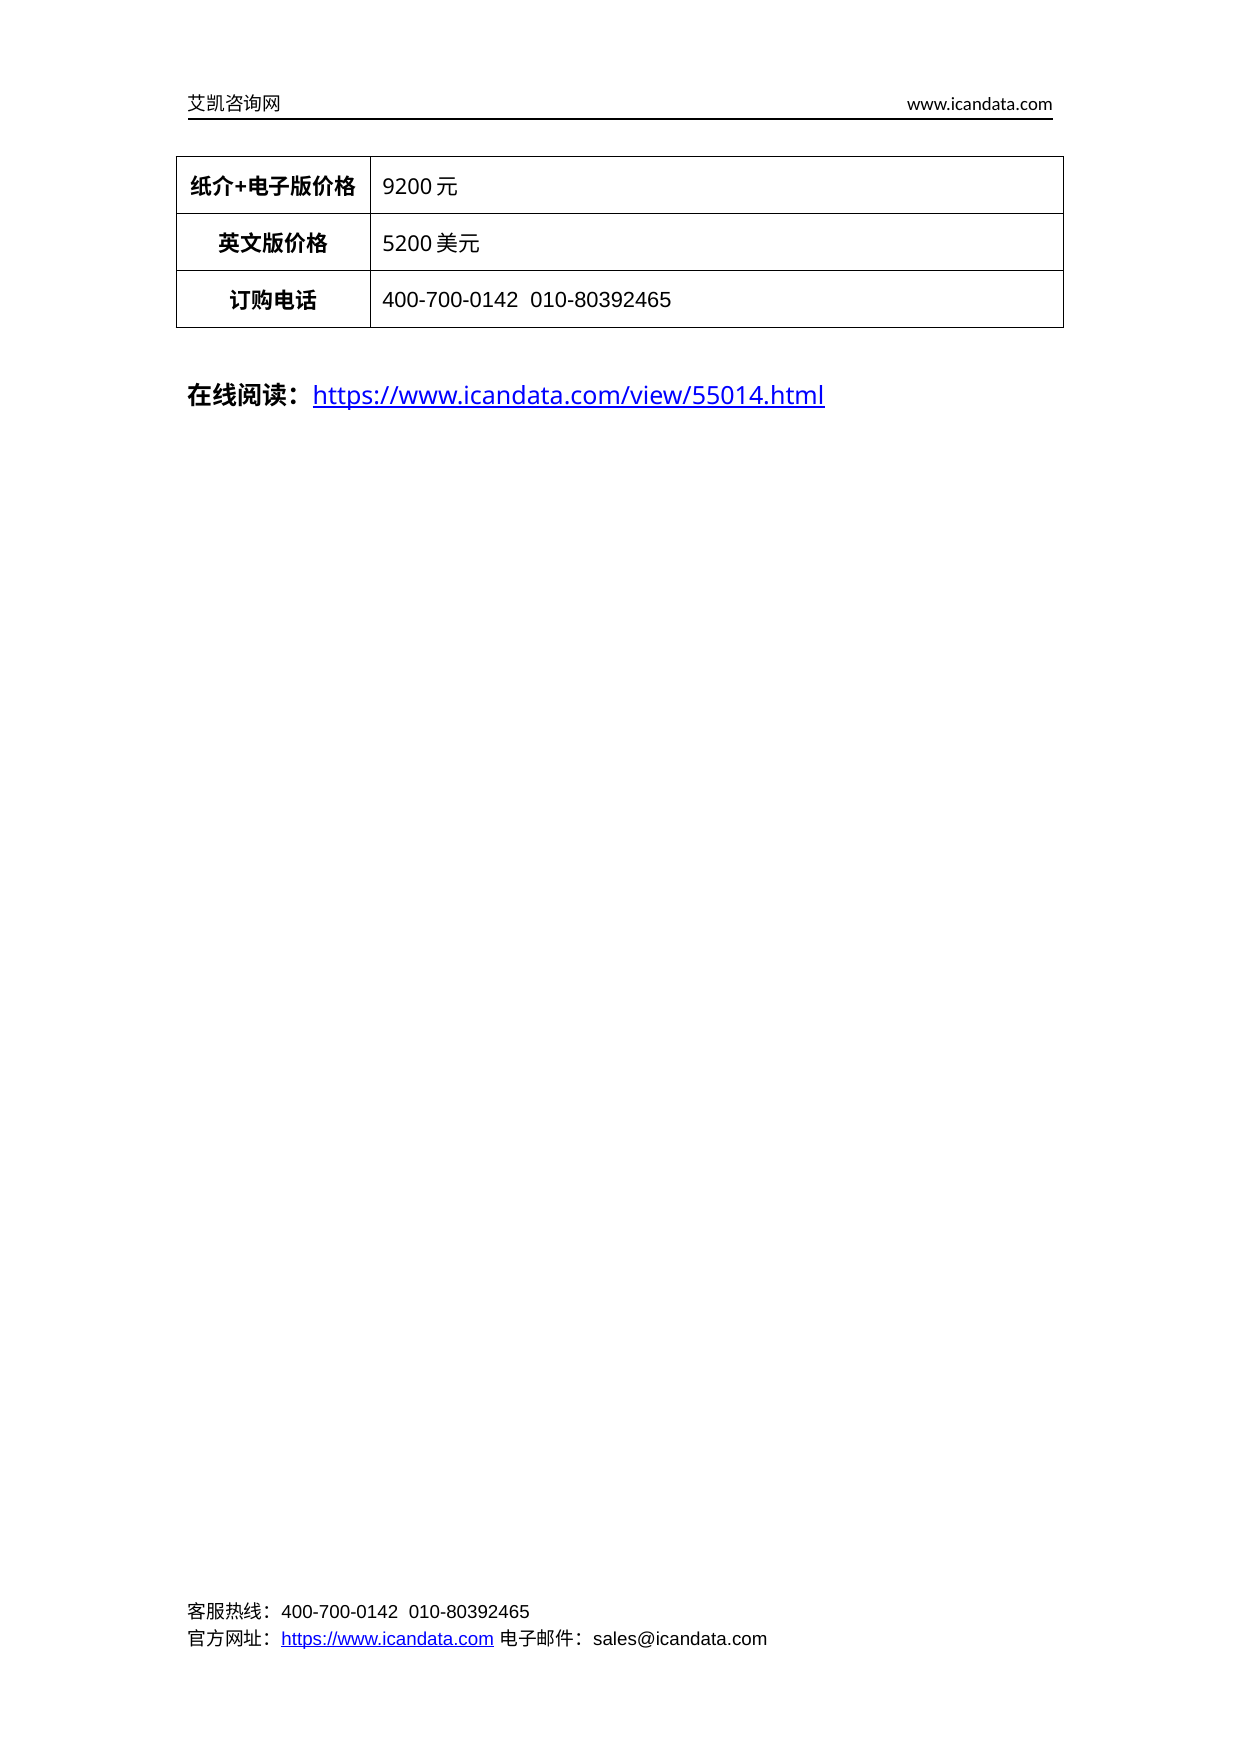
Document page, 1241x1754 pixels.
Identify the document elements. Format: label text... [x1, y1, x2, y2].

table_cell 9200元 [371, 157, 1063, 213]
table_cell 英文版价格 [177, 214, 370, 270]
table_cell 纸介+电子版价格 [177, 157, 370, 213]
text 在线阅读：https://www.icandata.com/view/55014.html [187, 361, 1053, 426]
table_cell 400-700-0142 010-80392465 [371, 271, 1063, 327]
table_cell 订购电话 [177, 271, 370, 327]
table_cell 5200美元 [371, 214, 1063, 270]
